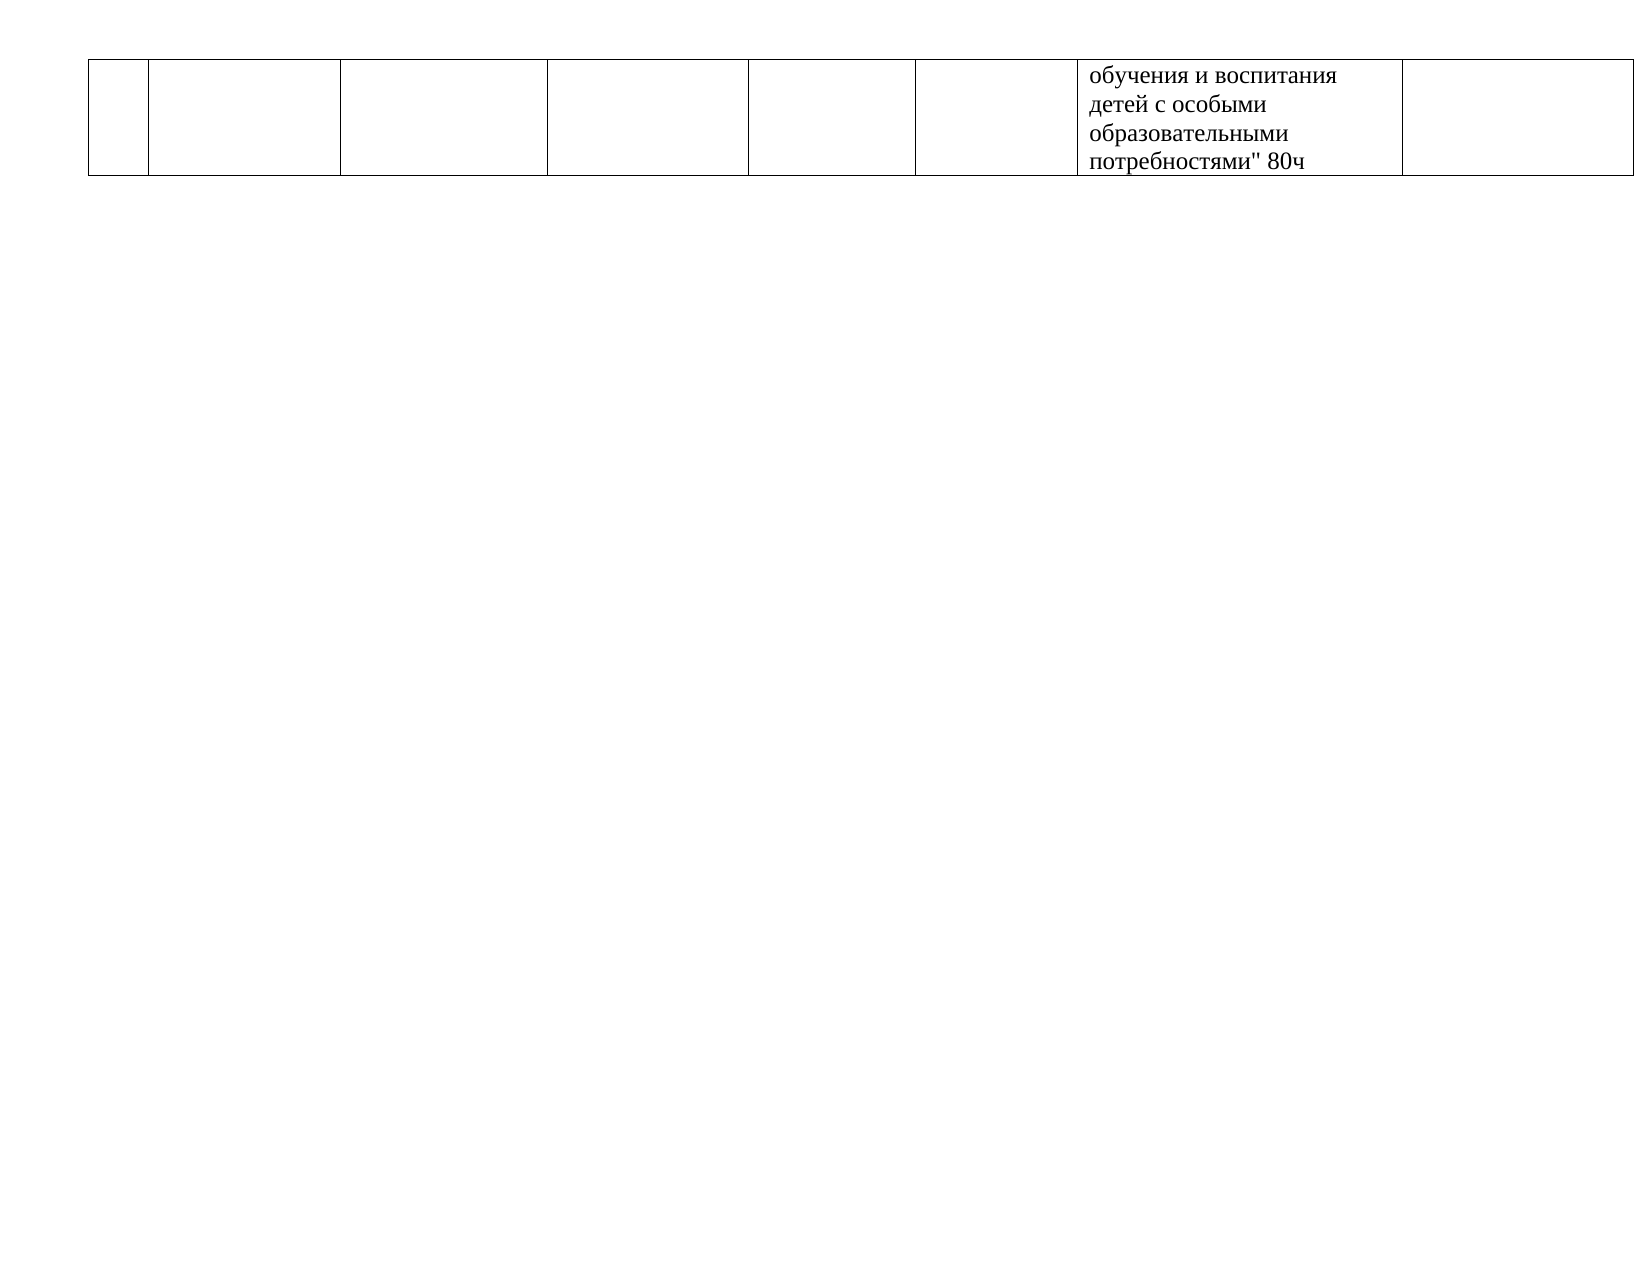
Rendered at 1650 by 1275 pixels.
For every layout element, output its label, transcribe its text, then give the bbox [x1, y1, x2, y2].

table_cell 93 [89, 60, 148, 175]
table_cell [1403, 60, 1633, 175]
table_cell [341, 60, 547, 175]
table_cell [1078, 60, 1402, 175]
table_cell [548, 60, 748, 175]
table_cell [749, 60, 915, 175]
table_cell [916, 60, 1077, 175]
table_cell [149, 60, 340, 175]
